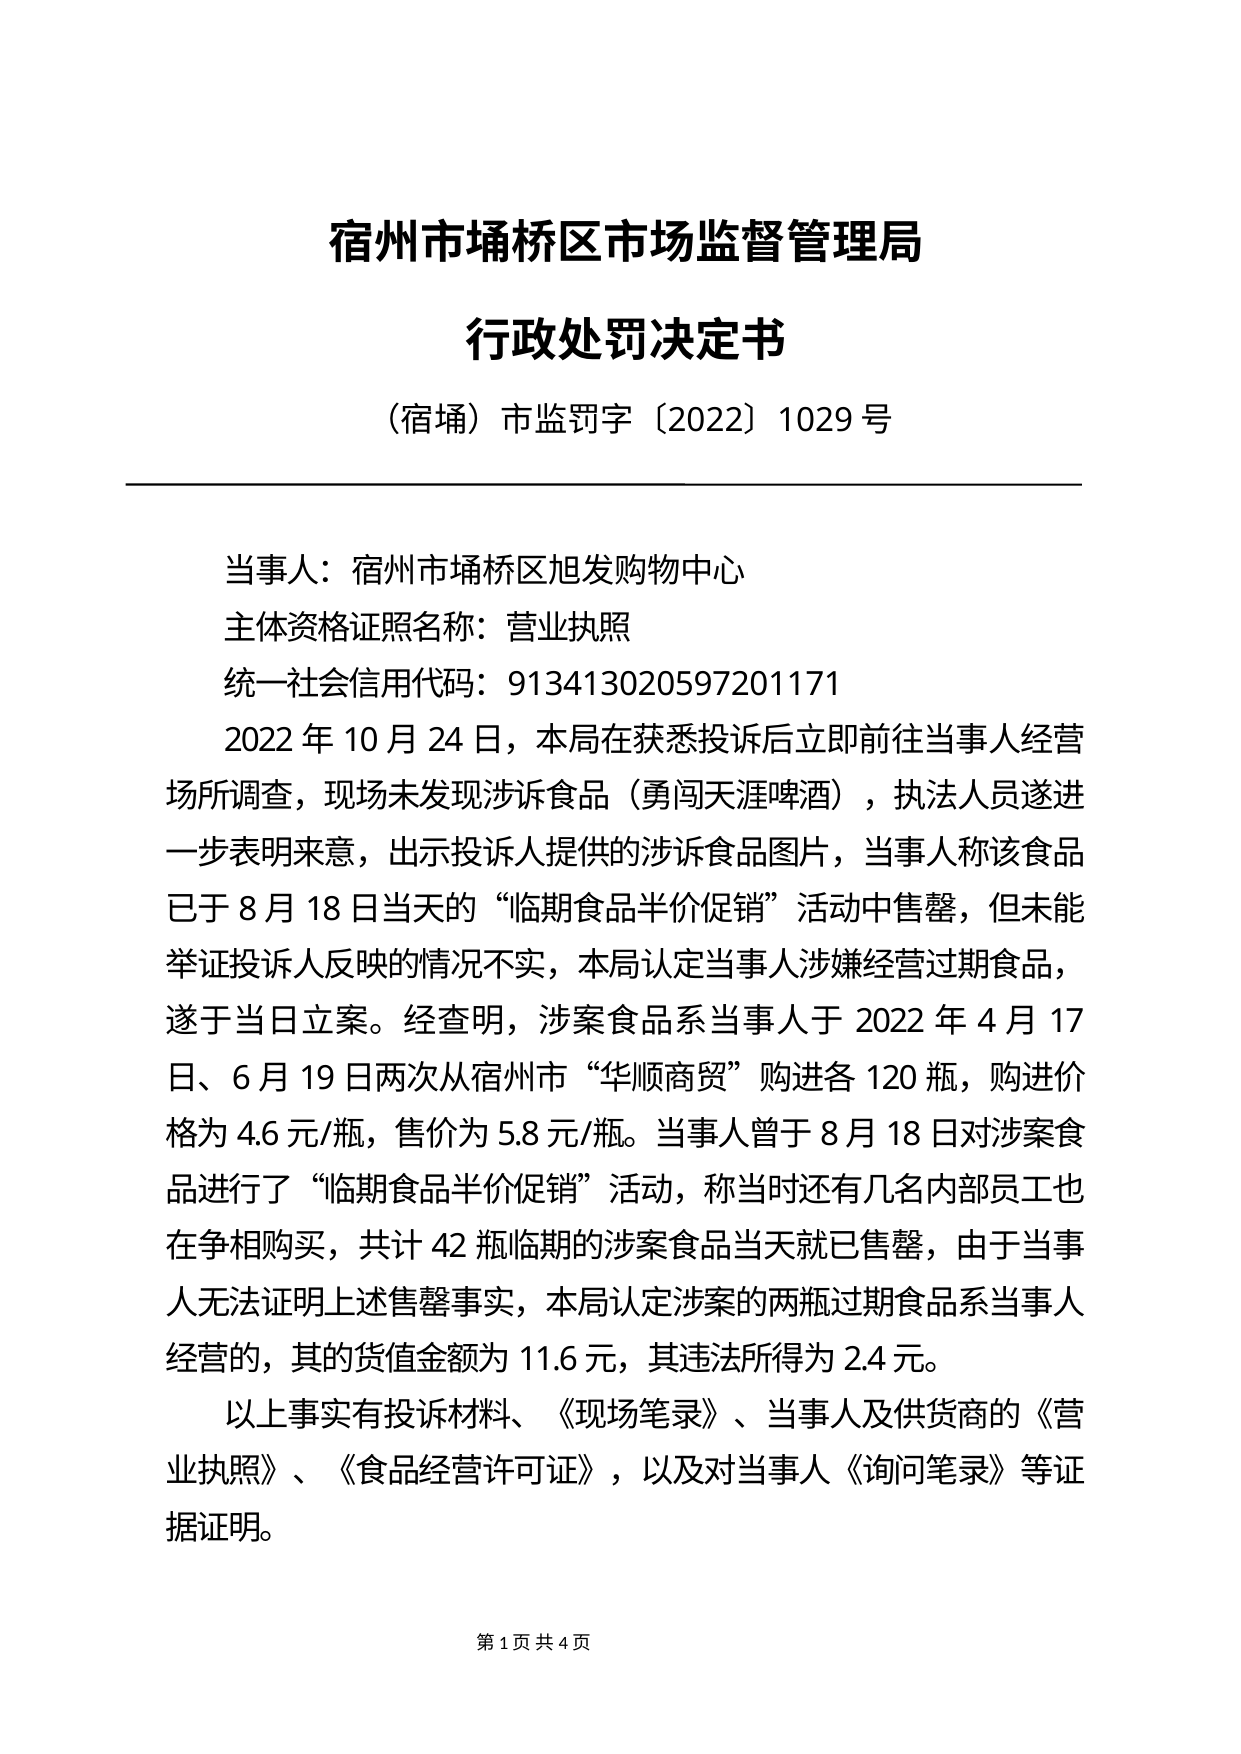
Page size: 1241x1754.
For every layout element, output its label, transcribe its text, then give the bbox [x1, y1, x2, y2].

text 2022年10月24日，本局在获悉投诉后立即前往当事人经营场所调查，现场未发现涉诉食品（勇闯天涯啤酒），执法人员遂进一步表明来意，出示投诉人提供的涉诉食品图片，当事人称该食品已于8月18日当天的“临期食品半价促销”活动中售罄，但未能举证投诉人反映的情况不实，本局认定当事人涉嫌经营过期食品，遂于当日立案。经查明，涉案食品系当事人于2022年4月17日、6月19日两次从宿州市“华顺商贸”购进各120瓶，购进价格为4.6元/瓶，售价为5.8元/瓶。当事人曾于8月18日对涉案食品进行了“临期食品半价促销”活动，称当时还有几名内部员工也在争相购买，共计42瓶临期的涉案食品当天就已售罄，由于当事人无法证明上述售罄事实，本局认定涉案的两瓶过期食品系当事人经营的，其的货值金额为11.6元，其违法所得为2.4元。 [165, 707, 1087, 1382]
text 主体资格证照名称：营业执照 [165, 594, 1087, 650]
text 当事人：宿州市埇桥区旭发购物中心 [165, 538, 1087, 594]
text 行政处罚决定书 [165, 287, 1087, 385]
text （宿埇）市监罚字〔2022〕1029号 [165, 385, 1087, 450]
text 统一社会信用代码：913413020597201171 [165, 650, 1087, 707]
text 宿州市埇桥区市场监督管理局 [165, 190, 1087, 287]
text 以上事实有投诉材料、《现场笔录》、当事人及供货商的《营业执照》、《食品经营许可证》，以及对当事人《询问笔录》等证据证明。 [165, 1382, 1087, 1550]
